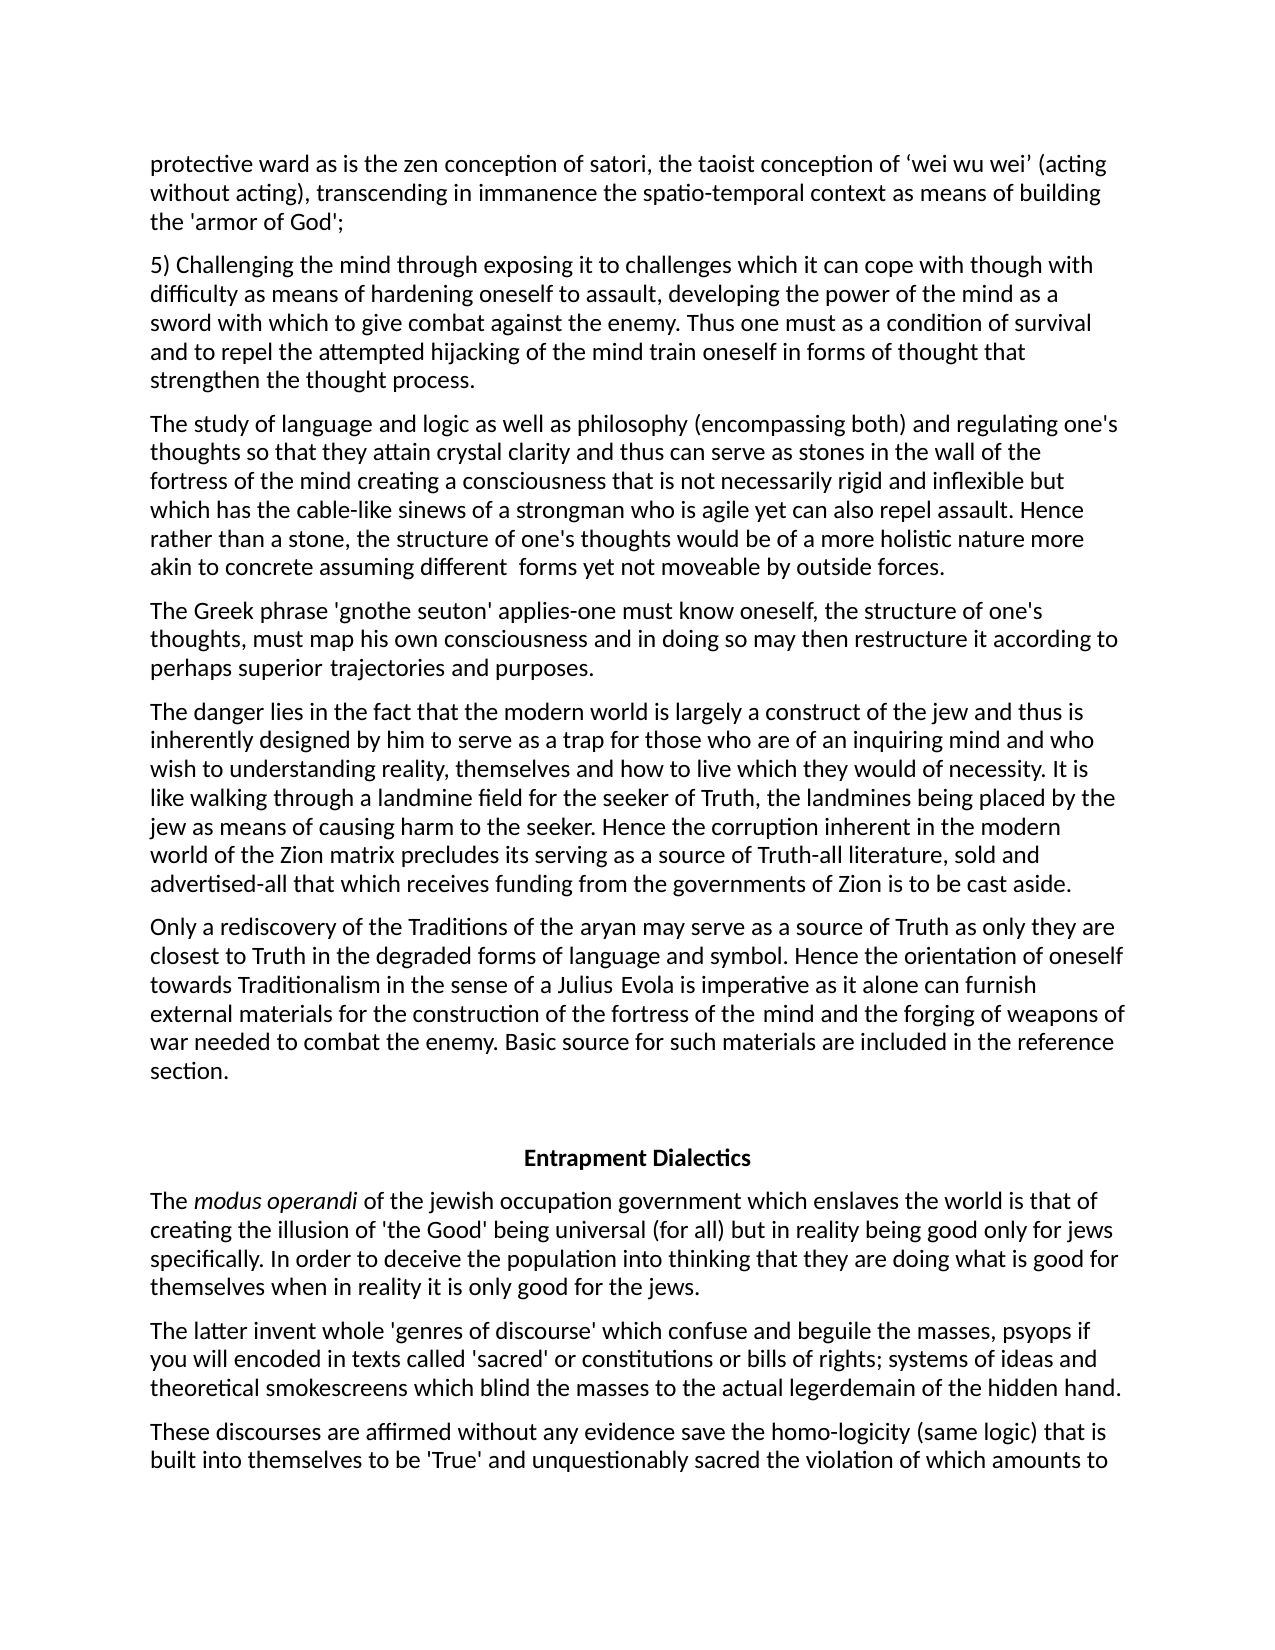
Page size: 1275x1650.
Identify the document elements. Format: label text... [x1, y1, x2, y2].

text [150, 150, 1125, 236]
text The modus operandi of the jewish occupation government which enslaves the world is that of creating the illusion of 'the Good' being universal (for all) but in reality being good only for jews specifically. In order to deceive the population into thinking that they are doing what is good for themselves when in reality it is only good for the jews. [150, 1187, 1125, 1302]
text Entrapment Dialectics [150, 1143, 1125, 1172]
text The Greek phrase 'gnothe seuton' applies-one must know oneself, the structure of one's thoughts, must map his own consciousness and in doing so may then restructure it according to perhaps superior trajectories and purposes. [150, 596, 1125, 682]
text The danger lies in the fact that the modern world is largely a construct of the jew and thus is inherently designed by him to serve as a trap for those who are of an inquiring mind and who wish to understanding reality, themselves and how to live which they would of necessity. It is like walking through a landmine field for the seeker of Truth, the landmines being placed by the jew as means of causing harm to the seeker. Hence the corruption inherent in the modern world of the Zion matrix precludes its serving as a source of Truth-all literature, sold and advertised-all that which receives funding from the governments of Zion is to be cast aside. [150, 697, 1125, 898]
text The latter invent whole 'genres of discourse' which confuse and beguile the masses, psyops if you will encoded in texts called 'sacred' or constitutions or bills of rights; systems of ideas and theoretical smokescreens which blind the masses to the actual legerdemain of the hidden hand. [150, 1316, 1125, 1402]
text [150, 1417, 1125, 1474]
text Only a rediscovery of the Traditions of the aryan may serve as a source of Truth as only they are closest to Truth in the degraded forms of language and symbol. Hence the orientation of oneself towards Traditionalism in the sense of a Julius Evola is imperative as it alone can furnish external materials for the construction of the fortress of the mind and the forging of weapons of war needed to combat the enemy. Basic source for such materials are included in the reference section. [150, 913, 1125, 1085]
text 5) Challenging the mind through exposing it to challenges which it can cope with though with difficulty as means of hardening oneself to assault, developing the power of the mind as a sword with which to give combat against the enemy. Thus one must as a condition of survival and to repel the attempted hijacking of the mind train oneself in forms of thought that strengthen the thought process. [150, 251, 1125, 394]
text The study of language and logic as well as philosophy (encompassing both) and regulating one's thoughts so that they attain crystal clarity and thus can serve as stones in the wall of the fortress of the mind creating a consciousness that is not necessarily rigid and inflexible but which has the cable-like sinews of a strongman who is agile yet can also repel assault. Hence rather than a stone, the structure of one's thoughts would be of a more holistic nature more akin to concrete assuming different forms yet not moveable by outside forces. [150, 409, 1125, 582]
